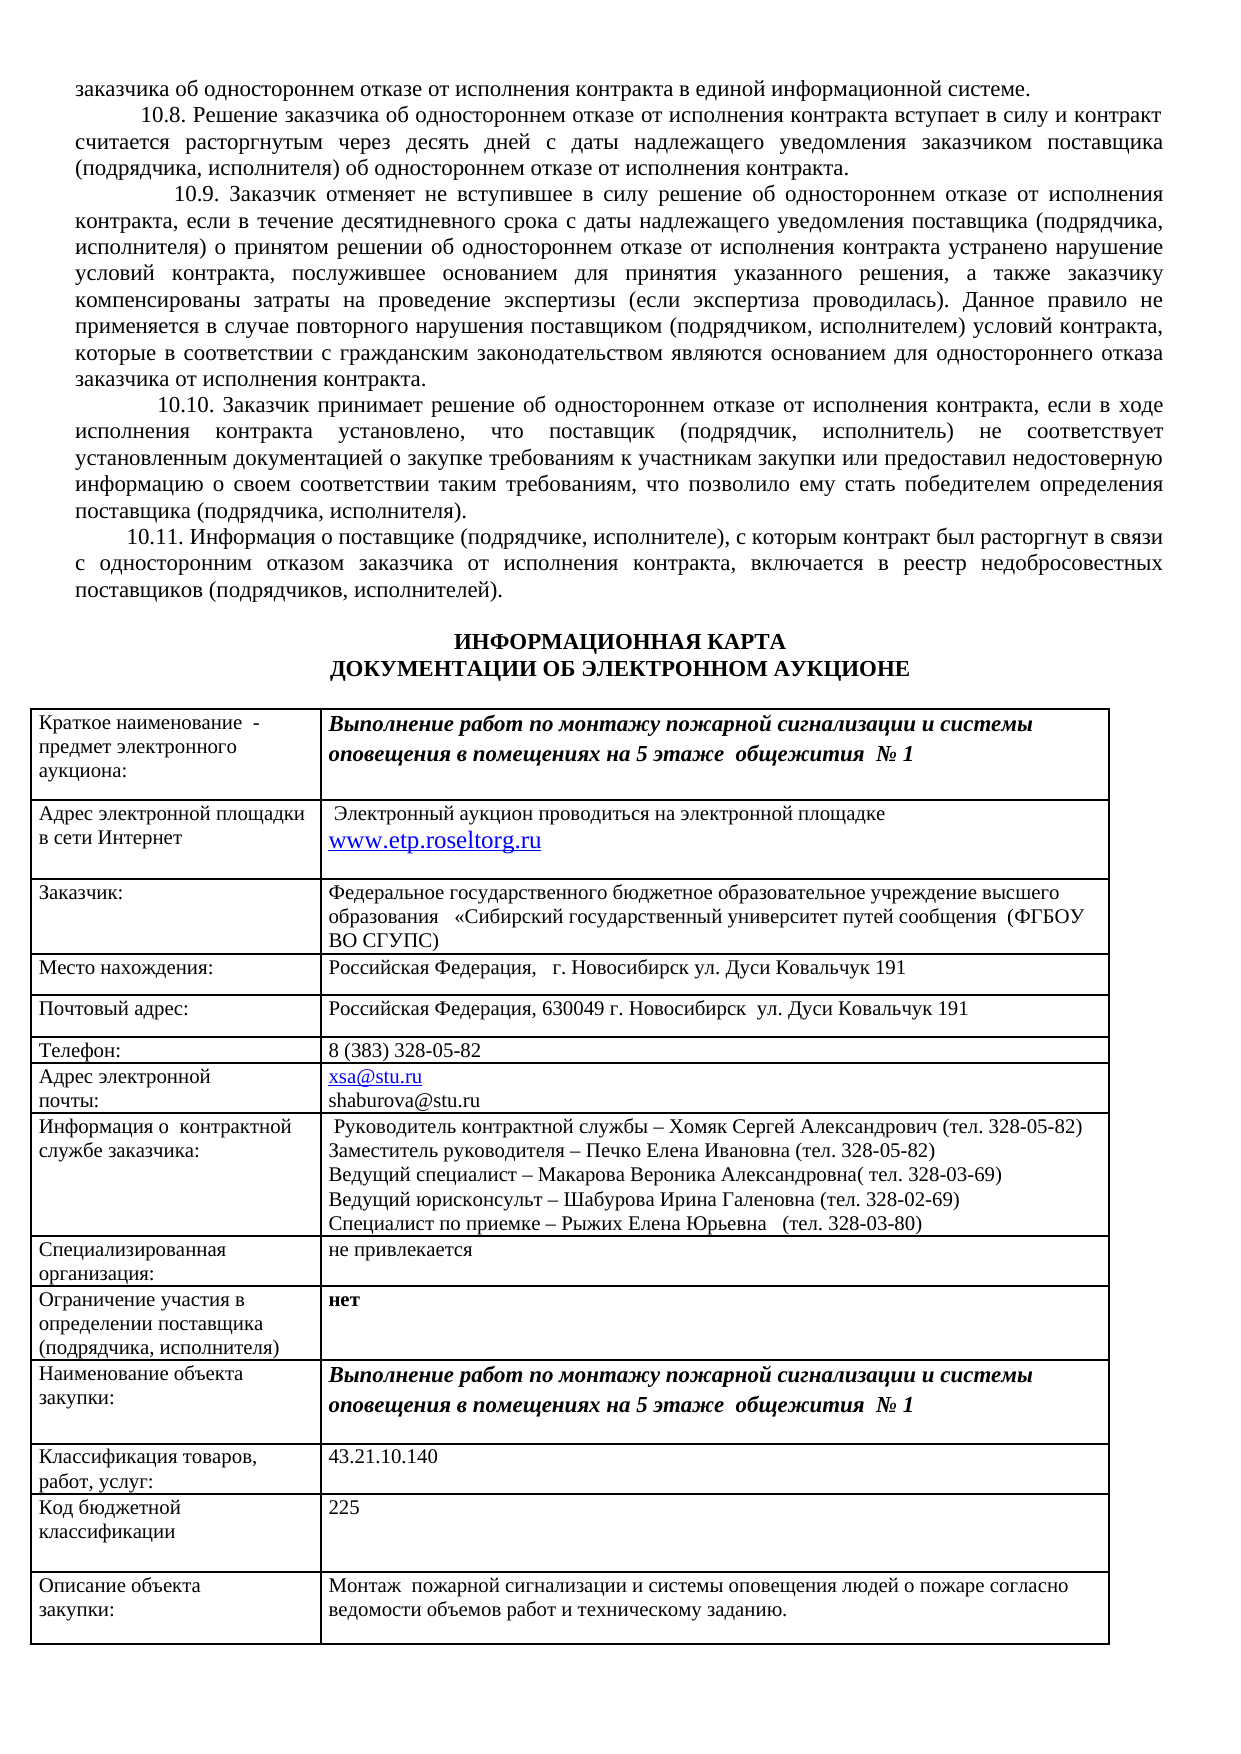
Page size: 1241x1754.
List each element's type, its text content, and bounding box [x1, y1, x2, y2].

table_cell Адрес электронной площадки в сети Интернет [32, 801, 320, 878]
table_cell Монтаж пожарной сигнализации и системы оповещения людей о пожаре согласно ведомости объемов работ и техническому заданию. [322, 1573, 1108, 1643]
text 10.8. Решение заказчика об одностороннем отказе от исполнения контракта вступает в силу и контракт считается расторгнутым через десять дней с даты надлежащего уведомления заказчиком поставщика (подрядчика, исполнителя) об одностороннем отказе от исполнения контракта. [75, 101, 1165, 180]
table_cell Наименование объекта закупки: [32, 1361, 320, 1442]
table_cell Руководитель контрактной службы – Хомяк Сергей Александрович (тел. 328-05-82) Заместитель руководителя – Печко Елена Ивановна (тел. 328-05-82) Ведущий специалист – Макарова Вероника Александровна( тел. 328-03-69) Ведущий юрисконсульт – Шабурова Ирина Галеновна (тел. 328-02-69) Специалист по приемке – Рыжих Елена Юрьевна (тел. 328-03-80) [322, 1114, 1108, 1234]
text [75, 75, 1165, 101]
text 10.11. Информация о поставщике (подрядчике, исполнителе), с которым контракт был расторгнут в связи с односторонним отказом заказчика от исполнения контракта, включается в реестр недобросовестных поставщиков (подрядчиков, исполнителей). [75, 523, 1165, 602]
text ДОКУМЕНТАЦИИ ОБ ЭЛЕКТРОННОМ АУКЦИОНЕ [75, 655, 1165, 681]
table_cell Место нахождения: [32, 955, 320, 994]
table_header Выполнение работ по монтажу пожарной сигнализации и системы оповещения в помещениях на 5 этаже общежития № 1 [322, 710, 1108, 799]
text ИНФОРМАЦИОННАЯ КАРТА [75, 628, 1165, 655]
table_cell xsa@stu.ru shaburova@stu.ru [322, 1064, 1108, 1112]
table_cell Российская Федерация, г. Новосибирск ул. Дуси Ковальчук 191 [322, 955, 1108, 994]
table_cell Электронный аукцион проводиться на электронной площадке www.etp.roseltorg.ru [322, 801, 1108, 878]
table_cell Ограничение участия в определении поставщика (подрядчика, исполнителя) [32, 1287, 320, 1359]
table_cell Выполнение работ по монтажу пожарной сигнализации и системы оповещения в помещениях на 5 этаже общежития № 1 [322, 1361, 1108, 1442]
table_cell 43.21.10.140 [322, 1445, 1108, 1493]
table_cell не привлекается [322, 1237, 1108, 1285]
table_cell Заказчик: [32, 880, 320, 952]
table_cell Описание объекта закупки: [32, 1573, 320, 1643]
table_cell Специализированная организация: [32, 1237, 320, 1285]
table_cell Федеральное государственного бюджетное образовательное учреждение высшего образования «Сибирский государственный университет путей сообщения (ФГБОУ ВО СГУПС) [322, 880, 1108, 952]
table_cell нет [322, 1287, 1108, 1359]
table_cell Информация о контрактной службе заказчика: [32, 1114, 320, 1234]
table_header Краткое наименование - предмет электронного аукциона: [32, 710, 320, 799]
table_cell Телефон: [32, 1038, 320, 1062]
table_cell Код бюджетной классификации [32, 1495, 320, 1571]
table_cell Почтовый адрес: [32, 996, 320, 1036]
table_cell 225 [322, 1495, 1108, 1571]
text 10.10. Заказчик принимает решение об одностороннем отказе от исполнения контракта, если в ходе исполнения контракта установлено, что поставщик (подрядчик, исполнитель) не соответствует установленным документацией о закупке требованиям к участникам закупки или предоставил недостоверную информацию о своем соответствии таким требованиям, что позволило ему стать победителем определения поставщика (подрядчика, исполнителя). [75, 391, 1165, 523]
table_cell Российская Федерация, 630049 г. Новосибирск ул. Дуси Ковальчук 191 [322, 996, 1108, 1036]
table_cell Адрес электронной почты: [32, 1064, 320, 1112]
text 10.9. Заказчик отменяет не вступившее в силу решение об одностороннем отказе от исполнения контракта, если в течение десятидневного срока с даты надлежащего уведомления поставщика (подрядчика, исполнителя) о принятом решении об одностороннем отказе от исполнения контракта устранено нарушение условий контракта, послужившее основанием для принятия указанного решения, а также заказчику компенсированы затраты на проведение экспертизы (если экспертиза проводилась). Данное правило не применяется в случае повторного нарушения поставщиком (подрядчиком, исполнителем) условий контракта, которые в соответствии с гражданским законодательством являются основанием для одностороннего отказа заказчика от исполнения контракта. [75, 180, 1165, 391]
table_cell Классификация товаров, работ, услуг: [32, 1445, 320, 1493]
table_cell 8 (383) 328-05-82 [322, 1038, 1108, 1062]
